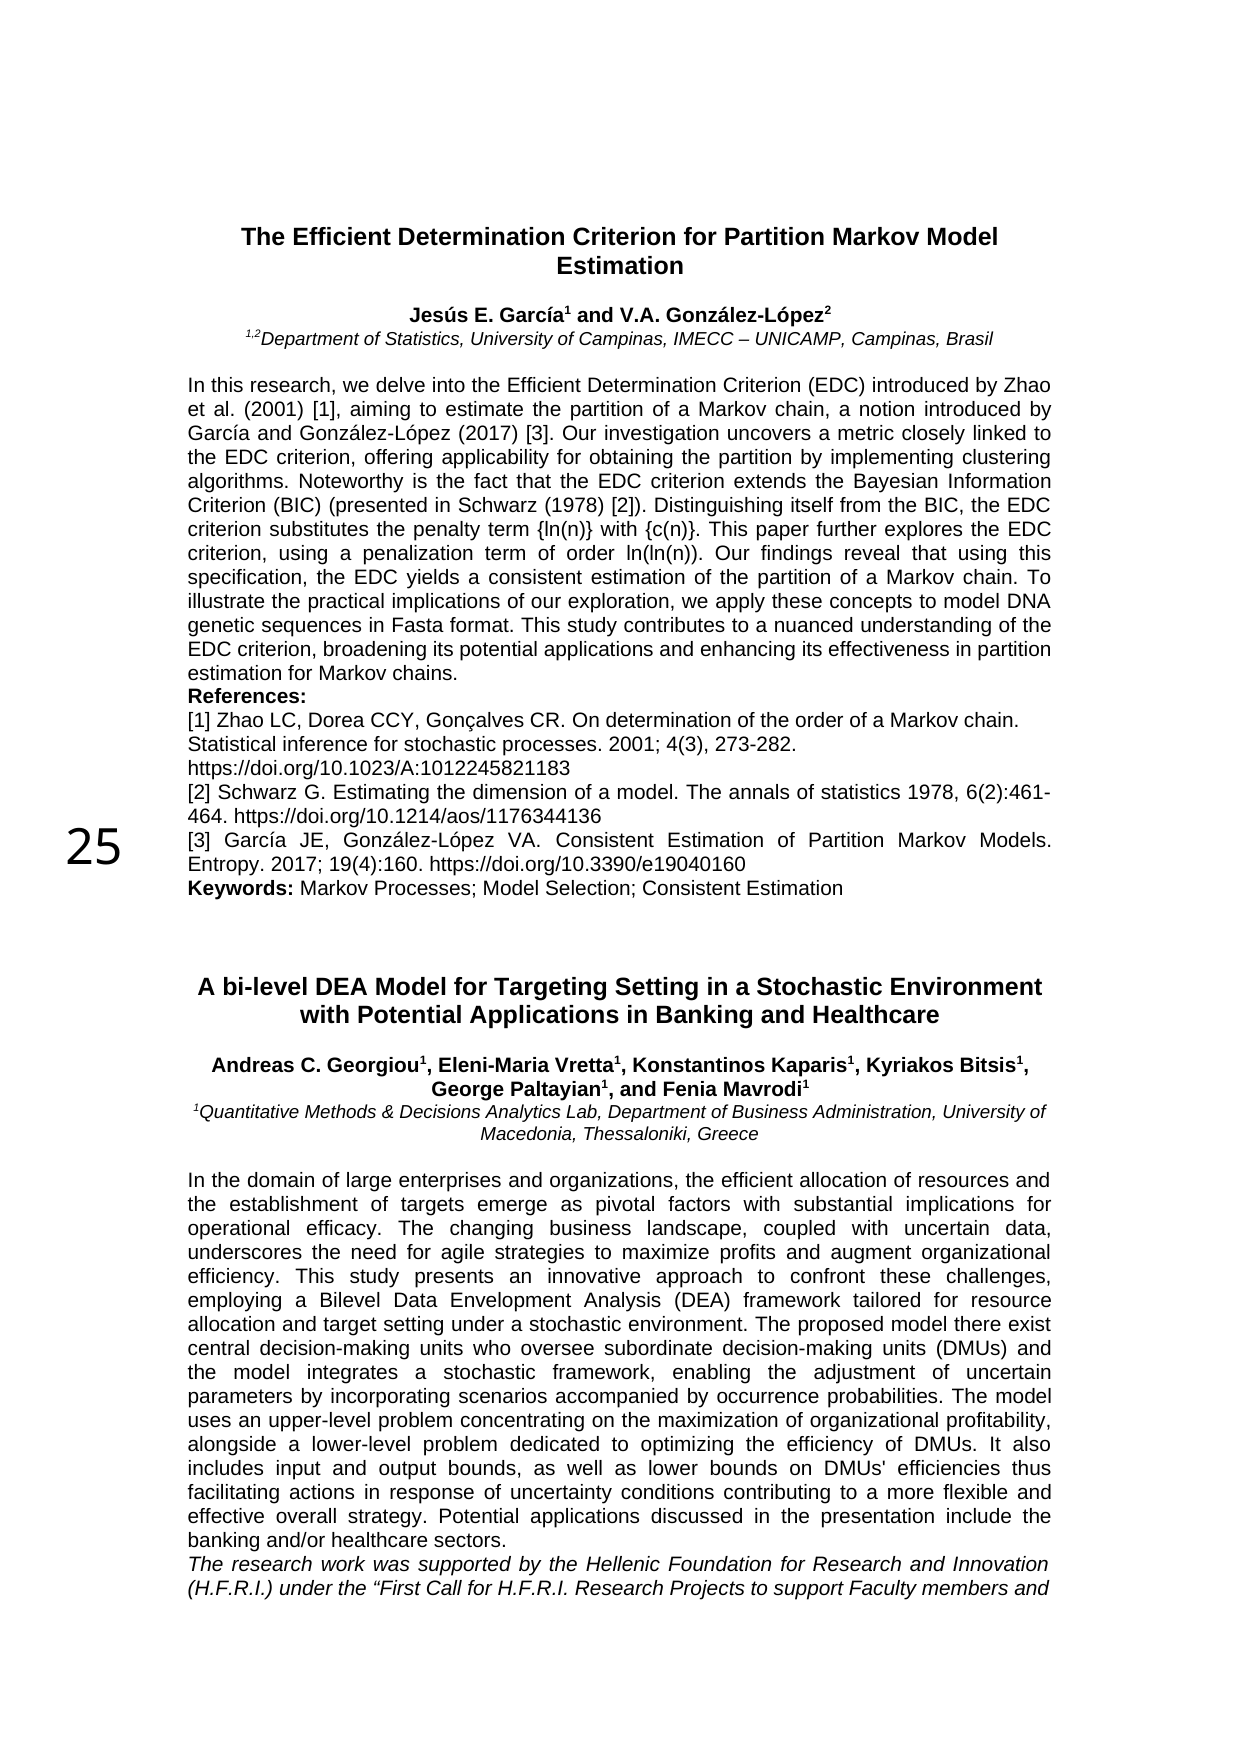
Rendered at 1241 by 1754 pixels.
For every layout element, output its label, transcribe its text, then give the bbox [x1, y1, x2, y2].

text Jesús E. García1 and V.A. González-López2 [187, 303, 1053, 327]
text In this research, we delve into the Efficient Determination Criterion (EDC) introduced by Zhao et al. (2001) [1], aiming to estimate the partition of a Markov chain, a notion introduced by García and González-López (2017) [3]. Our investigation uncovers a metric closely linked to the EDC criterion, offering applicability for obtaining the partition by implementing clustering algorithms. Noteworthy is the fact that the EDC criterion extends the Bayesian Information Criterion (BIC) (presented in Schwarz (1978) [2]). Distinguishing itself from the BIC, the EDC criterion substitutes the penalty term {ln(n)} with {c(n)}. This paper further explores the EDC criterion, using a penalization term of order ln(ln(n)). Our findings reveal that using this specification, the EDC yields a consistent estimation of the partition of a Markov chain. To illustrate the practical implications of our exploration, we apply these concepts to model DNA genetic sequences in Fasta format. This study contributes to a nuanced understanding of the EDC criterion, broadening its potential applications and enhancing its effectiveness in partition estimation for Markov chains. [187, 373, 1053, 684]
text [3] García JE, González-López VA. Consistent Estimation of Partition Markov Models. Entropy. 2017; 19(4):160. https://doi.org/10.3390/e19040160 [187, 828, 1053, 876]
text Andreas C. Georgiou1, Eleni-Maria Vretta1, Konstantinos Kaparis1, Kyriakos Bitsis1, George Paltayian1, and Fenia Mavrodi1 [187, 1053, 1053, 1101]
text 1,2Department of Statistics, University of Campinas, IMECC – UNICAMP, Campinas, Brasil [187, 327, 1053, 349]
text 1Quantitative Methods & Decisions Analytics Lab, Department of Business Administration, University of Macedonia, Thessaloniki, Greece [187, 1101, 1053, 1144]
text References: [187, 684, 1053, 708]
text A bi-level DEA Model for Targeting Setting in a Stochastic Environment with Potential Applications in Banking and Healthcare [187, 972, 1053, 1029]
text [187, 1552, 1053, 1599]
text The Efficient Determination Criterion for Partition Markov Model Estimation [187, 222, 1053, 279]
text In the domain of large enterprises and organizations, the efficient allocation of resources and the establishment of targets emerge as pivotal factors with substantial implications for operational efficacy. The changing business landscape, coupled with uncertain data, underscores the need for agile strategies to maximize profits and augment organizational efficiency. This study presents an innovative approach to confront these challenges, employing a Bilevel Data Envelopment Analysis (DEA) framework tailored for resource allocation and target setting under a stochastic environment. The proposed model there exist central decision-making units who oversee subordinate decision-making units (DMUs) and the model integrates a stochastic framework, enabling the adjustment of uncertain parameters by incorporating scenarios accompanied by occurrence probabilities. The model uses an upper-level problem concentrating on the maximization of organizational profitability, alongside a lower-level problem dedicated to optimizing the efficiency of DMUs. It also includes input and output bounds, as well as lower bounds on DMUs' efficiencies thus facilitating actions in response of uncertainty conditions contributing to a more flexible and effective overall strategy. Potential applications discussed in the presentation include the banking and/or healthcare sectors. [187, 1168, 1053, 1552]
text [1] Zhao LC, Dorea CCY, Gonçalves CR. On determination of the order of a Markov chain. Statistical inference for stochastic processes. 2001; 4(3), 273-282. https://doi.org/10.1023/A:1012245821183 [187, 708, 1053, 780]
text Keywords: Markov Processes; Model Selection; Consistent Estimation [187, 876, 1053, 900]
text [2] Schwarz G. Estimating the dimension of a model. The annals of statistics 1978, 6(2):461-464. https://doi.org/10.1214/aos/1176344136 [187, 780, 1053, 828]
